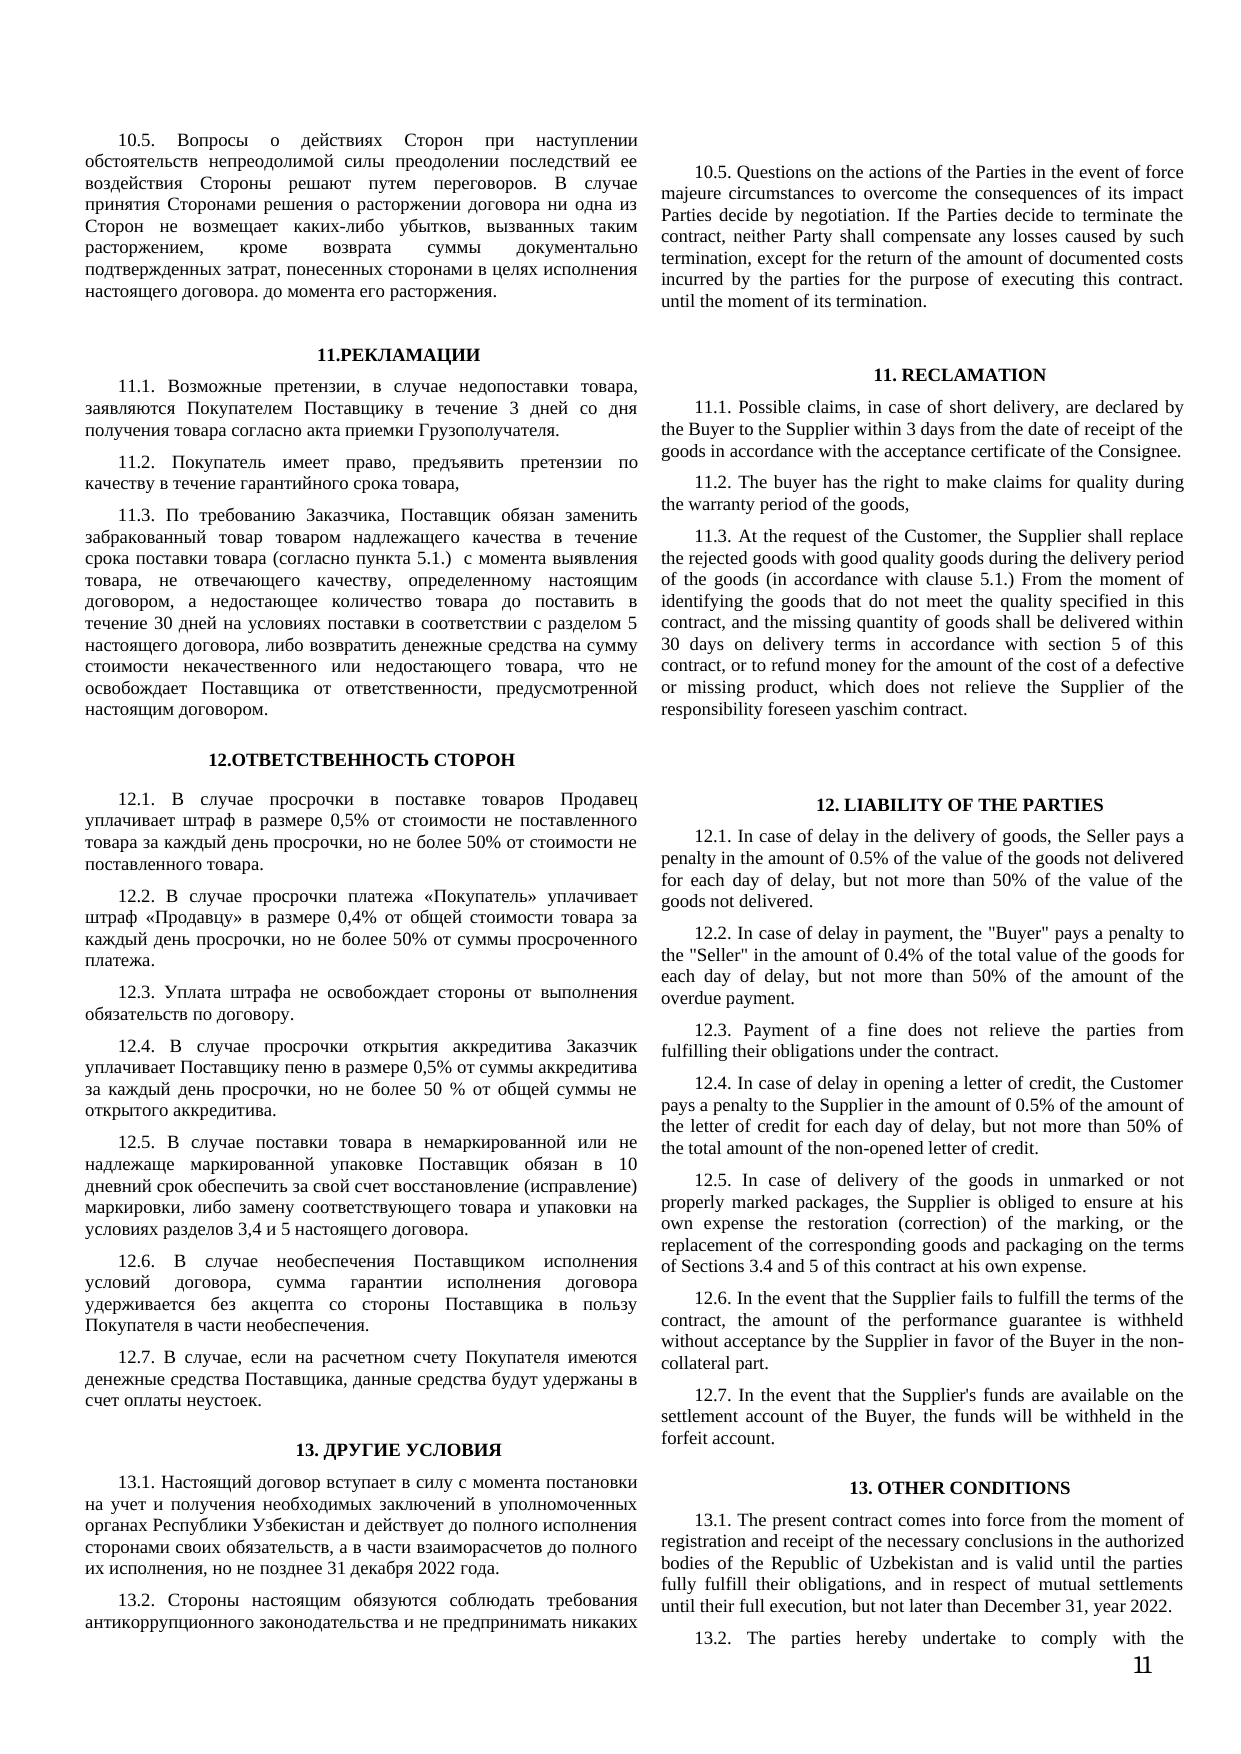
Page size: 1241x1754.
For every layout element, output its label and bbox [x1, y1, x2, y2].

table_header [650, 118, 1196, 1648]
table_header [74, 118, 649, 1648]
